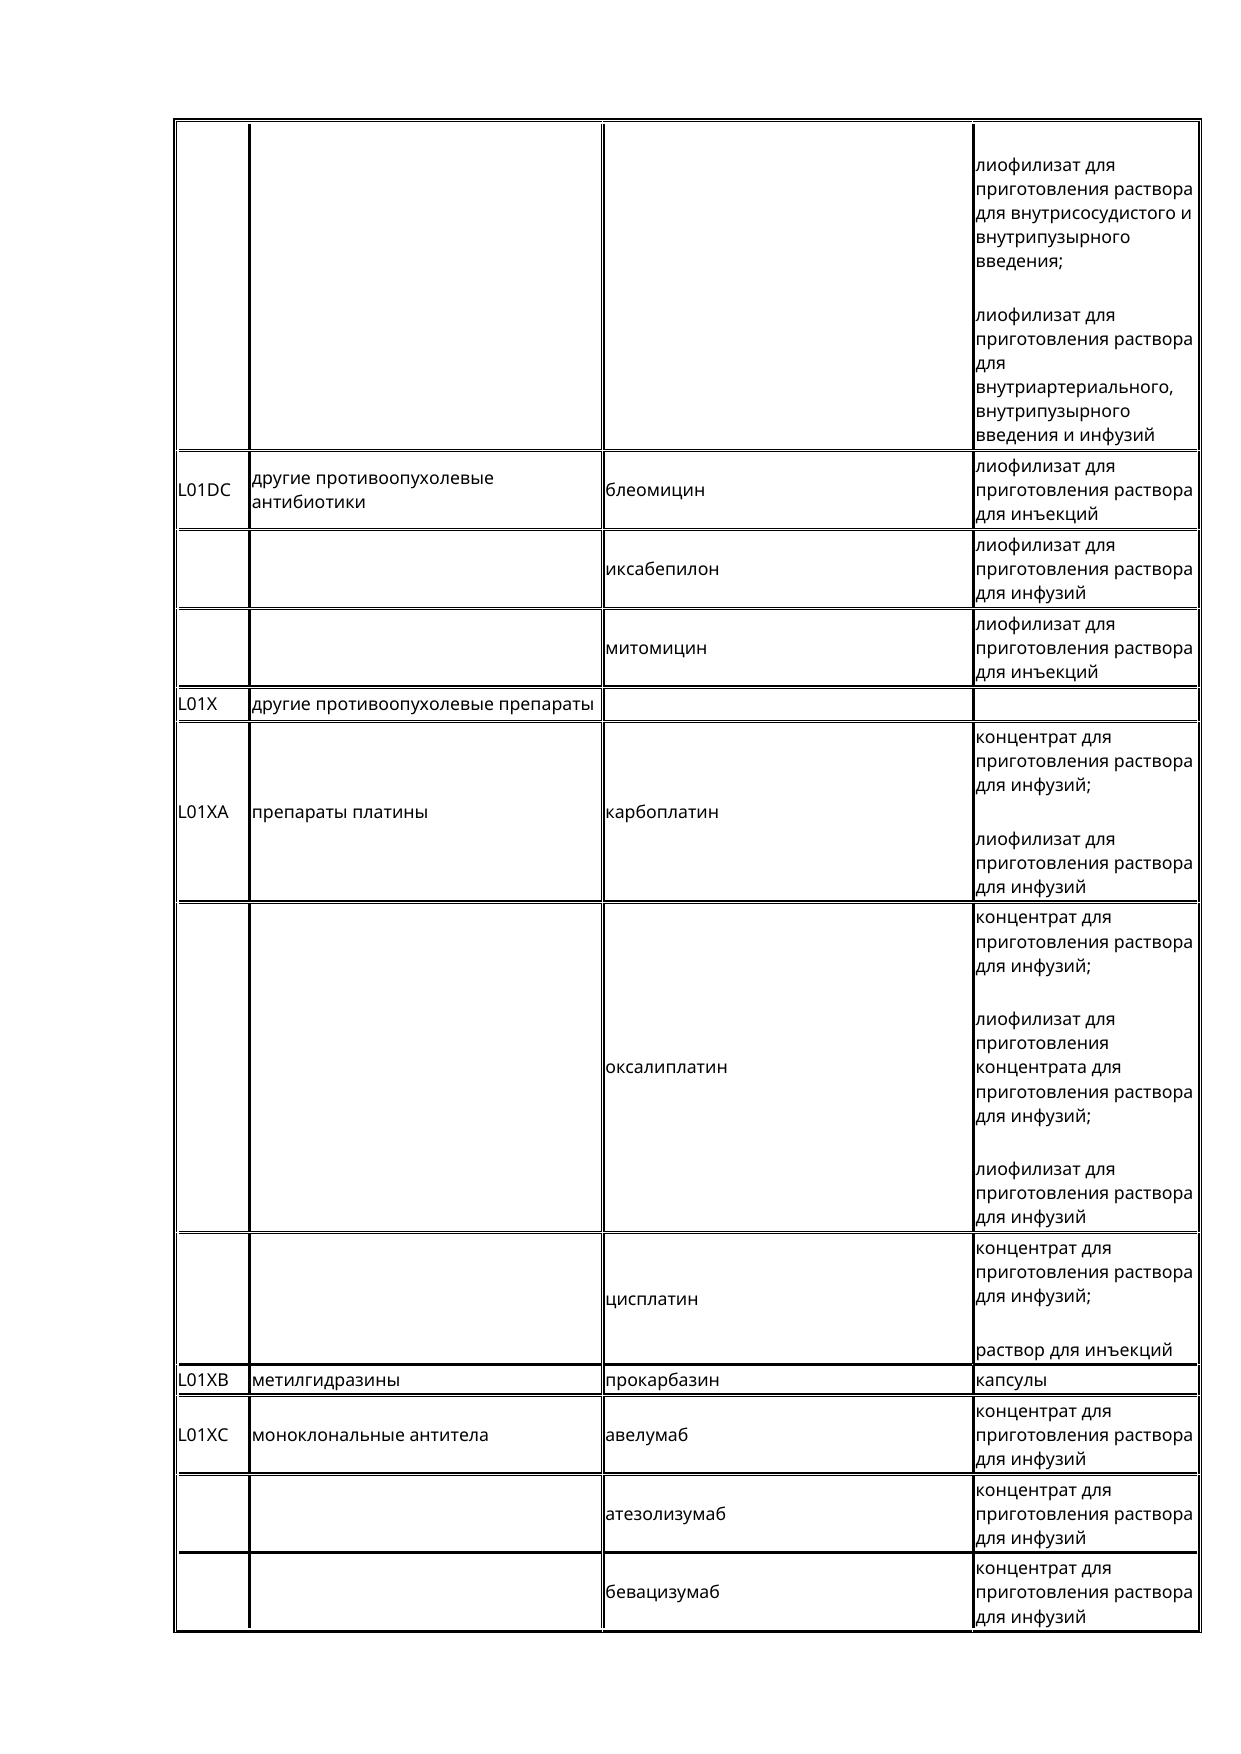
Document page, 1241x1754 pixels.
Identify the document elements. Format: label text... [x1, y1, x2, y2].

table_cell [251, 531, 601, 606]
table_cell моноклональные антитела [251, 1397, 601, 1472]
table_cell блеомицин [605, 452, 972, 527]
table_cell L01XB [175, 1363, 248, 1393]
table_cell [251, 1476, 601, 1551]
table_cell концентрат для приготовления раствора для инфузий [975, 1393, 1199, 1472]
table_cell L01DC [175, 449, 249, 527]
table_cell L01XC [177, 1393, 248, 1472]
table_cell капсулы [975, 1363, 1200, 1393]
table_cell [177, 900, 248, 1231]
table_cell концентрат для приготовления раствора для инфузий; раствор для инъекций [973, 1231, 1200, 1363]
table_cell концентрат для приготовления раствора для инфузий; лиофилизат для приготовления концентрата для приготовления раствора для инфузий; лиофилизат для приготовления раствора для инфузий [975, 900, 1199, 1231]
table_cell [249, 1551, 603, 1630]
table_cell [251, 610, 601, 685]
table_cell митомицин [605, 610, 972, 685]
table_cell эпирубицин [603, 120, 973, 449]
table_cell [177, 606, 248, 685]
table_cell авелумаб [605, 1397, 972, 1472]
table_cell [975, 685, 1199, 719]
table_cell [605, 689, 972, 719]
table_cell прокарбазин [605, 1366, 972, 1393]
table_cell концентрат для приготовления раствора для инфузий [975, 1472, 1199, 1551]
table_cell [973, 122, 1198, 449]
table_cell [177, 1472, 248, 1551]
table_cell лиофилизат для приготовления раствора для инфузий [975, 528, 1199, 606]
table_cell карбоплатин [605, 723, 972, 900]
table_cell [249, 120, 603, 449]
table_cell лиофилизат для приготовления раствора для инъекций [975, 606, 1199, 685]
table_cell цисплатин [605, 1234, 972, 1363]
table_cell концентрат для приготовления раствора для инфузий [973, 1551, 1198, 1630]
table_cell [251, 904, 601, 1231]
table_cell L01X [177, 685, 248, 719]
table_cell концентрат для приготовления раствора для инфузий; лиофилизат для приготовления раствора для инфузий [975, 720, 1199, 900]
table_cell другие противоопухолевые антибиотики [251, 452, 601, 527]
table_cell метилгидразины [251, 1366, 601, 1393]
table_cell оксалиплатин [605, 904, 972, 1231]
table_cell [251, 1234, 601, 1363]
table_cell бевацизумаб [603, 1554, 973, 1630]
table_cell [177, 528, 248, 606]
table_cell лиофилизат для приготовления раствора для инъекций [973, 449, 1200, 527]
table_cell [177, 1551, 249, 1630]
table_cell L01XA [177, 720, 248, 900]
table_cell [177, 122, 249, 449]
table_cell атезолизумаб [605, 1476, 972, 1551]
table_cell другие противоопухолевые препараты [251, 689, 601, 719]
table_cell [175, 1231, 249, 1363]
table_cell иксабепилон [605, 531, 972, 606]
table_cell препараты платины [251, 723, 601, 900]
